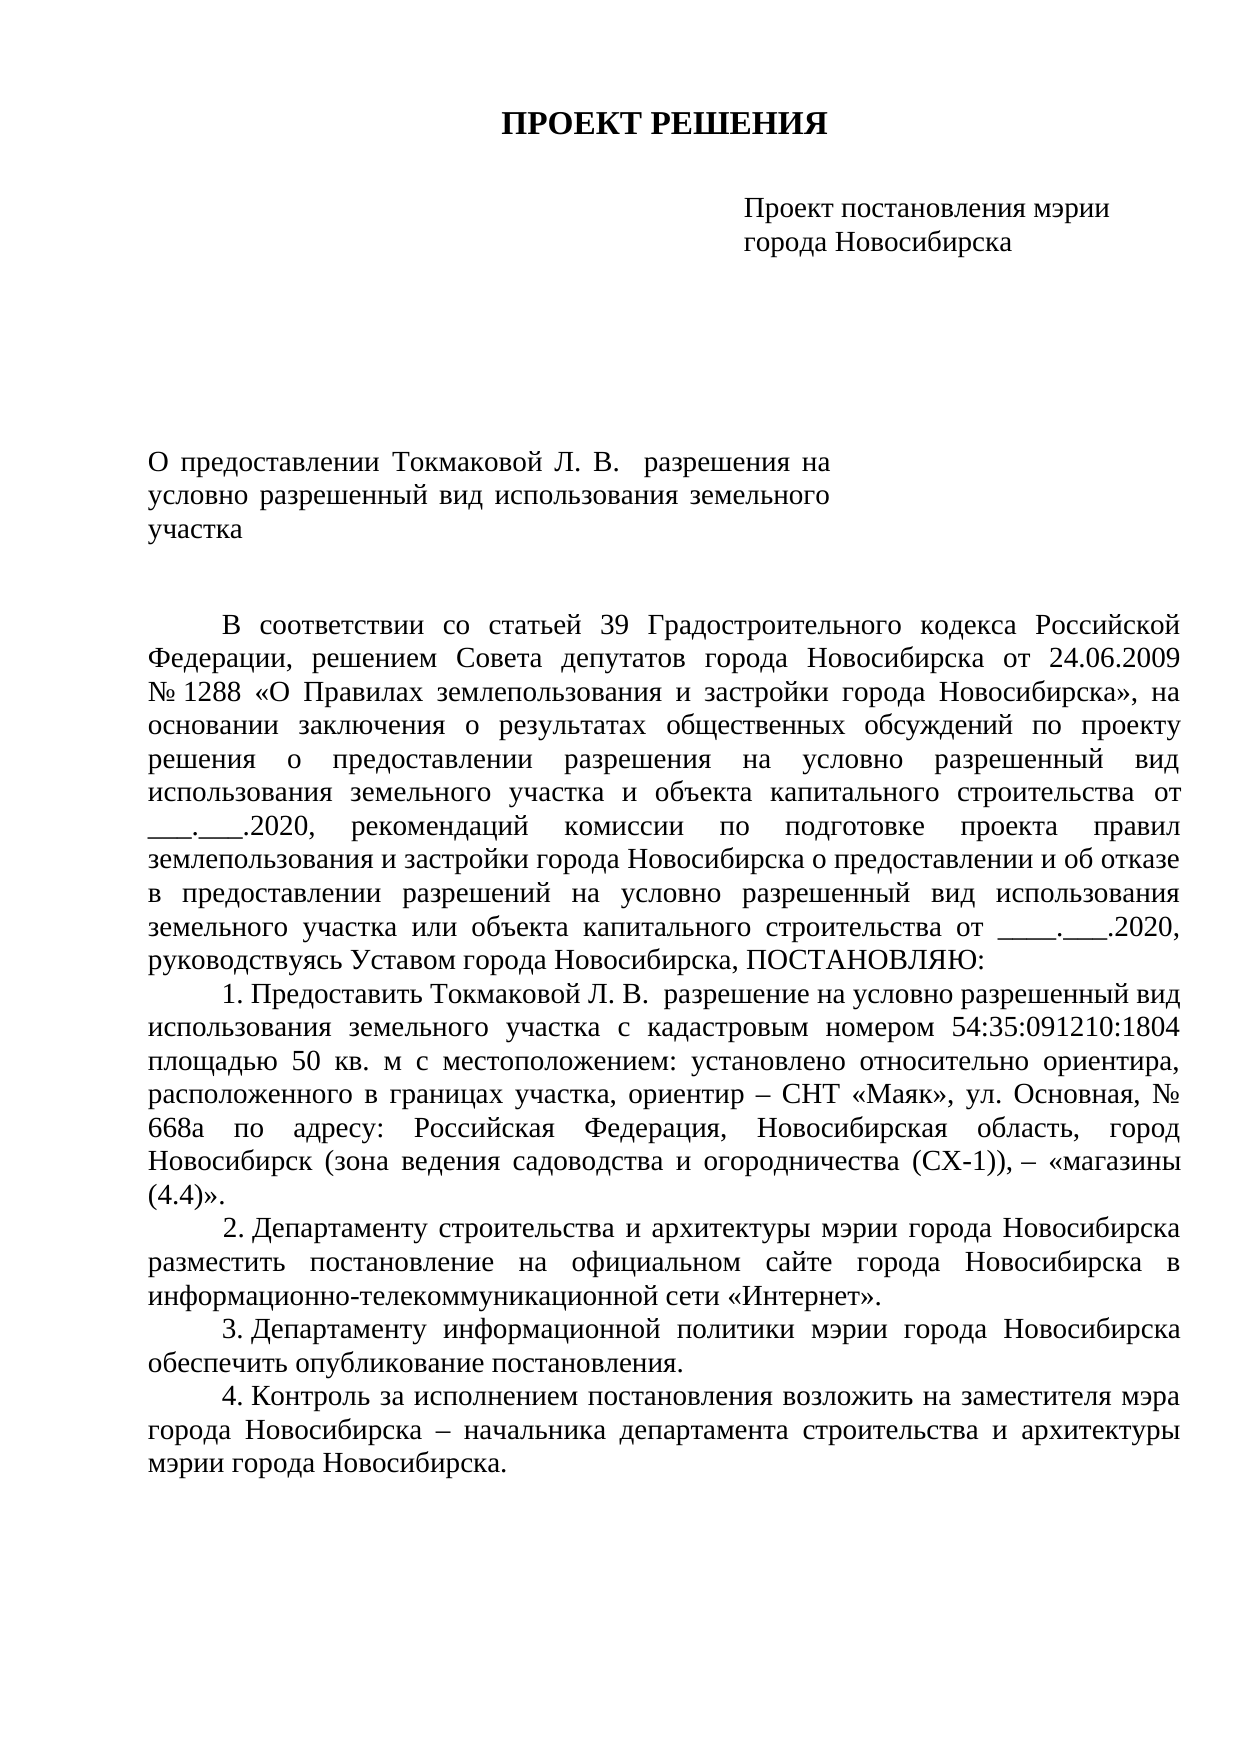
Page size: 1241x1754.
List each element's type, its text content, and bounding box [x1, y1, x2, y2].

text 2. Департаменту строительства и архитектуры мэрии города Новосибирска разместить постановление на официальном сайте города Новосибирска в информационно-телекоммуникационной сети «Интернет». [148, 1211, 1181, 1311]
text 1. Предоставить Токмаковой Л. В. разрешение на условно разрешенный вид использования земельного участка с кадастровым номером 54:35:091210:1804 площадью 50 кв. м с местоположением: установлено относительно ориентира, расположенного в границах участка, ориентир – СНТ «Маяк», ул. Основная, № 668а по адресу: Российская Федерация, Новосибирская область, город Новосибирск (зона ведения садоводства и огородничества (СХ-1)), – «магазины (4.4)». [148, 976, 1181, 1211]
text В соответствии со статьей 39 Градостроительного кодекса Российской Федерации, решением Совета депутатов города Новосибирска от 24.06.2009 № 1288 «О Правилах землепользования и застройки города Новосибирска», на основании заключения о результатах общественных обсуждений по проекту решения о предоставлении разрешения на условно разрешенный вид использования земельного участка и объекта капитального строительства от ___.___.2020, рекомендаций комиссии по подготовке проекта правил землепользования и застройки города Новосибирска о предоставлении и об отказе в предоставлении разрешений на условно разрешенный вид использования земельного участка или объекта капитального строительства от ____.___.2020, руководствуясь Уставом города Новосибирска, ПОСТАНОВЛЯЮ: [148, 607, 1181, 976]
text 4. Контроль за исполнением постановления возложить на заместителя мэра города Новосибирска – начальника департамента строительства и архитектуры мэрии города Новосибирска. [148, 1378, 1181, 1479]
table_header О предоставлении Токмаковой Л. В. разрешения на условно разрешенный вид использования земельного участка [137, 444, 842, 544]
text 3. Департаменту информационной политики мэрии города Новосибирска обеспечить опубликование постановления. [148, 1311, 1181, 1378]
text ПРОЕКТ РЕШЕНИЯ [148, 103, 1181, 142]
